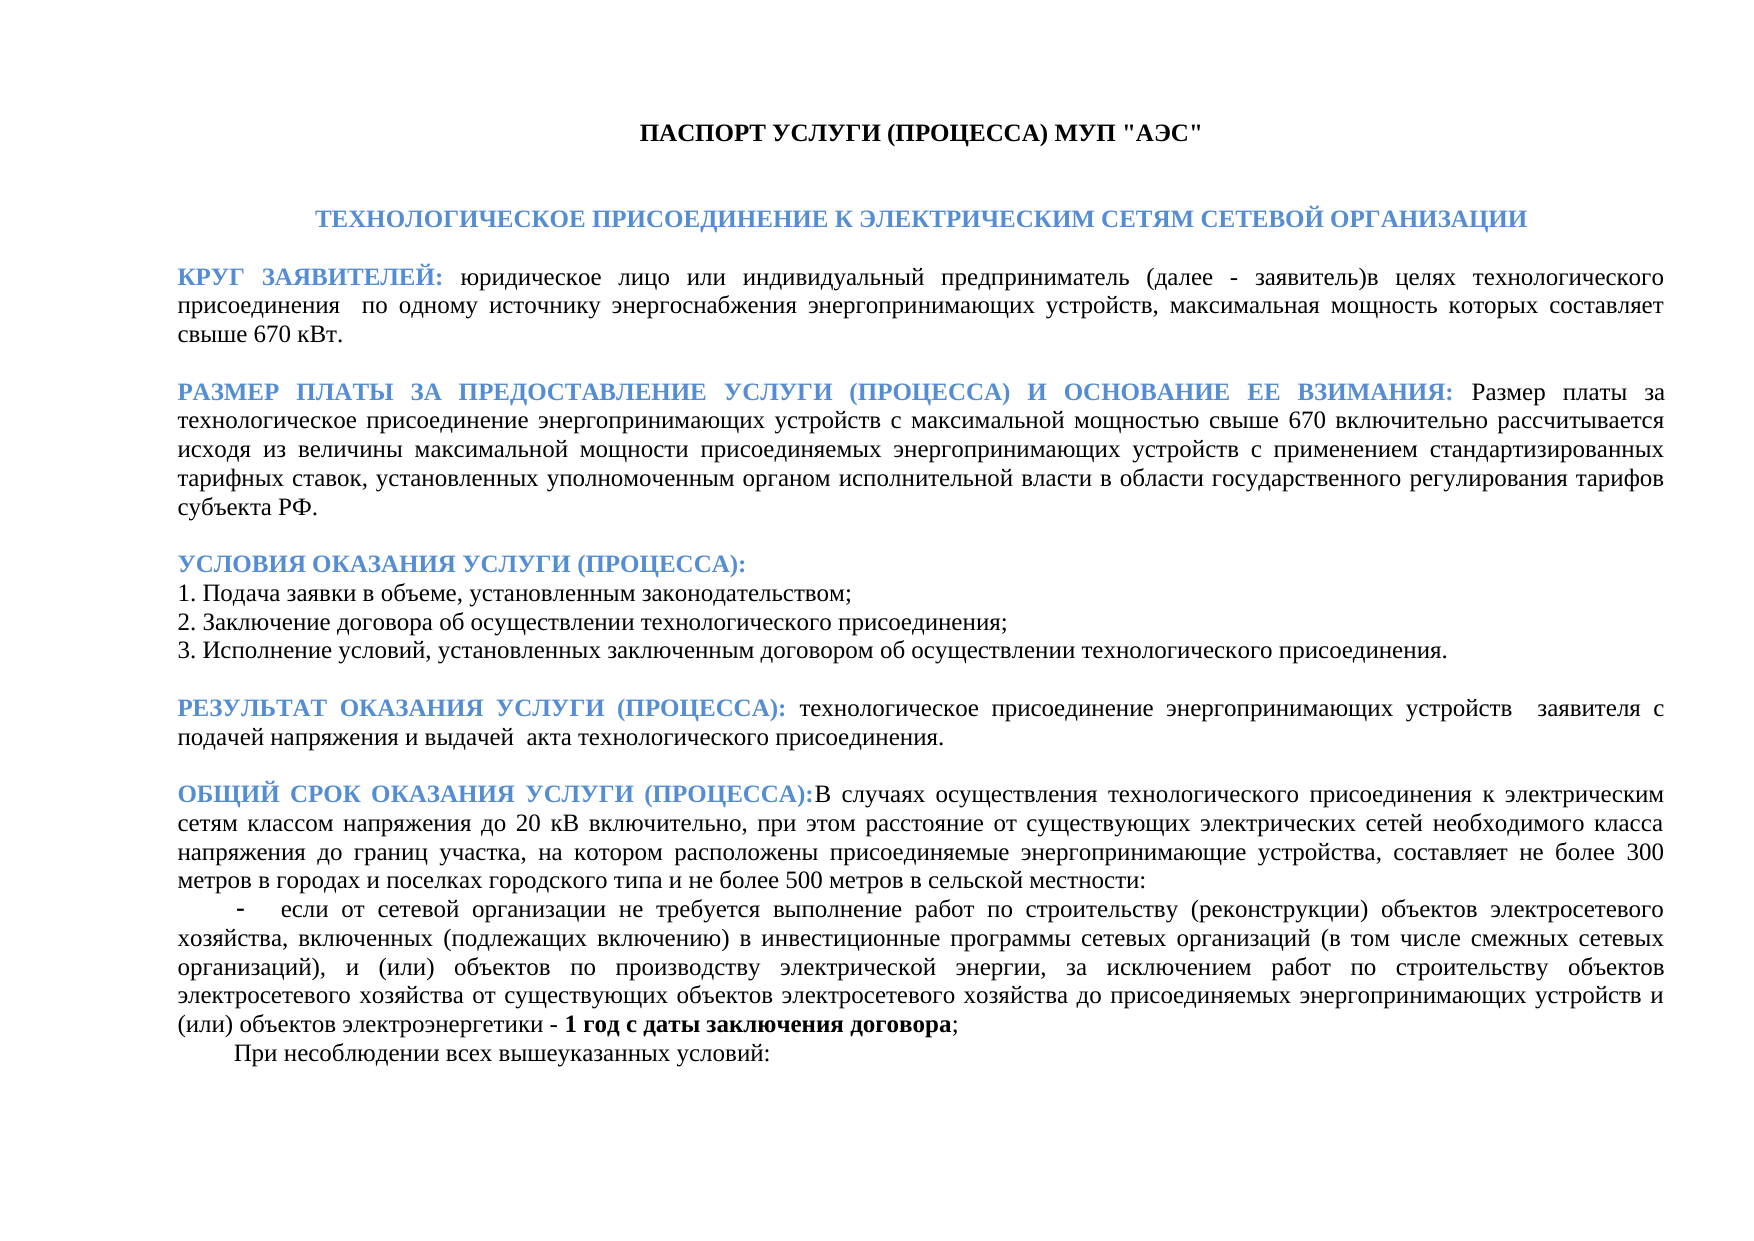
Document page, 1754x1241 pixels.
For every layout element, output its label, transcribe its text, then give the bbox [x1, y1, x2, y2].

text УСЛОВИЯ ОКАЗАНИЯ УСЛУГИ (ПРОЦЕССА): [177, 549, 1665, 578]
text 2. Заключение договора об осуществлении технологического присоединения; [177, 607, 1665, 635]
text ОБЩИЙ СРОК ОКАЗАНИЯ УСЛУГИ (ПРОЦЕССА):В случаях осуществления технологического присоединения к электрическим сетям классом напряжения до 20 кВ включительно, при этом расстояние от существующих электрических сетей необходимого класса напряжения до границ участка, на котором расположены присоединяемые энергопринимающие устройства, составляет не более 300 метров в городах и поселках городского типа и не более 500 метров в сельской местности: [177, 779, 1665, 894]
text При несоблюдении всех вышеуказанных условий: [177, 1038, 1665, 1067]
text 1. Подача заявки в объеме, установленным законодательством; [177, 578, 1665, 607]
text 3. Исполнение условий, установленных заключенным договором об осуществлении технологического присоединения. [177, 635, 1665, 664]
text РАЗМЕР ПЛАТЫ ЗА ПРЕДОСТАВЛЕНИЕ УСЛУГИ (ПРОЦЕССА) И ОСНОВАНИЕ ЕЕ ВЗИМАНИЯ: Размер платы за технологическое присоединение энергопринимающих устройств с максимальной мощностью свыше 670 включительно рассчитывается исходя из величины максимальной мощности присоединяемых энергопринимающих устройств с применением стандартизированных тарифных ставок, установленных уполномоченным органом исполнительной власти в области государственного регулирования тарифов субъекта РФ. [177, 377, 1665, 520]
text РЕЗУЛЬТАТ ОКАЗАНИЯ УСЛУГИ (ПРОЦЕССА): технологическое присоединение энергопринимающих устройств заявителя с подачей напряжения и выдачей акта технологического присоединения. [177, 693, 1665, 750]
text КРУГ ЗАЯВИТЕЛЕЙ: юридическое лицо или индивидуальный предприниматель (далее - заявитель)в целях технологического присоединения по одному источнику энергоснабжения энергопринимающих устройств, максимальная мощность которых составляет свыше 670 кВт. [177, 262, 1665, 348]
subtitle ПАСПОРТ УСЛУГИ (ПРОЦЕССА) МУП "АЭС" [177, 118, 1665, 147]
text ТЕХНОЛОГИЧЕСКОЕ ПРИСОЕДИНЕНИЕ К ЭЛЕКТРИЧЕСКИМ СЕТЯМ СЕТЕВОЙ ОРГАНИЗАЦИИ [177, 204, 1665, 233]
list если от сетевой организации не требуется выполнение работ по строительству (реконструкции) объектов электросетевого хозяйства, включенных (подлежащих включению) в инвестиционные программы сетевых организаций (в том числе смежных сетевых организаций), и (или) объектов по производству электрической энергии, за исключением работ по строительству объектов электросетевого хозяйства от существующих объектов электросетевого хозяйства до присоединяемых энергопринимающих устройств и (или) объектов электроэнергетики - 1 год с даты заключения договора; [177, 894, 1665, 1038]
